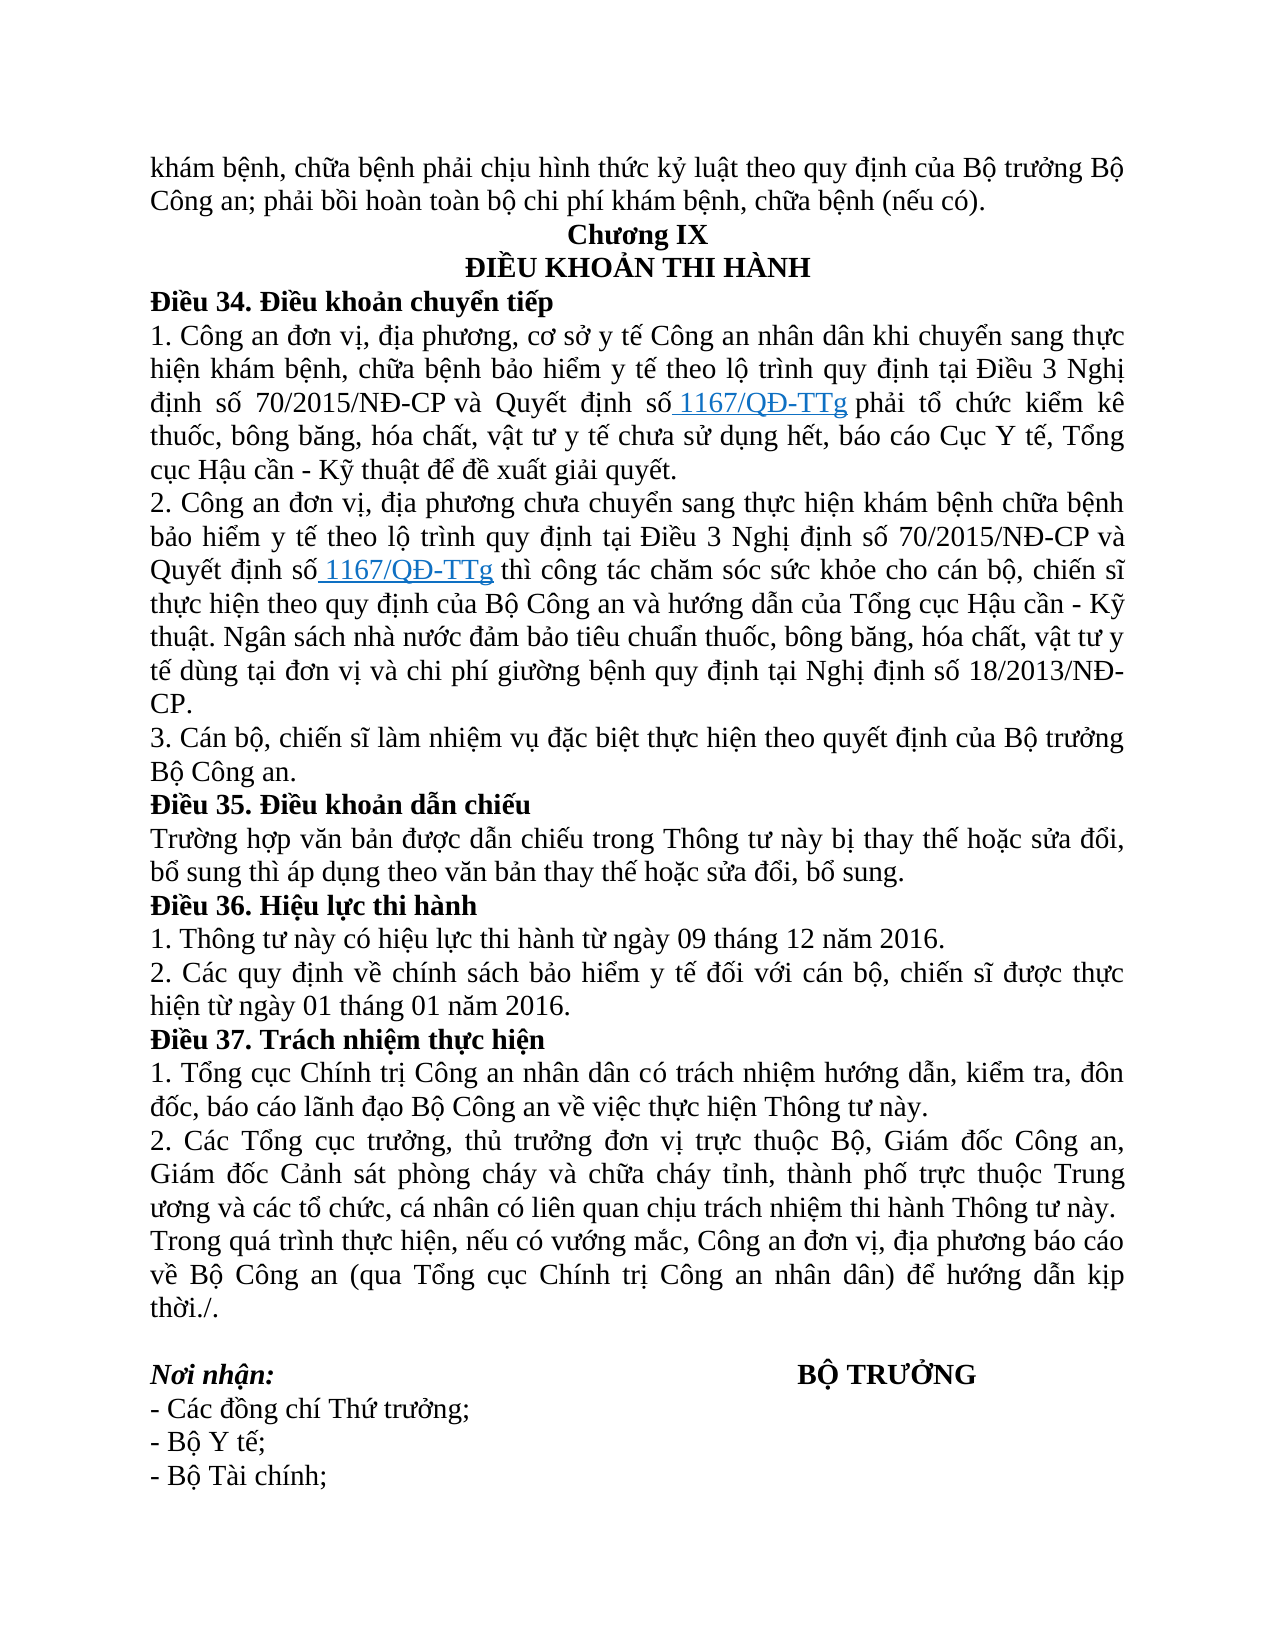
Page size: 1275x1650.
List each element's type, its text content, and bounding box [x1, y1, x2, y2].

text Trường hợp văn bản được dẫn chiếu trong Thông tư này bị thay thế hoặc sửa đổi, bổ sung thì áp dụng theo văn bản thay thế hoặc sửa đổi, bổ sung. [150, 821, 1125, 888]
text 2. Các quy định về chính sách bảo hiểm y tế đối với cán bộ, chiến sĩ được thực hiện từ ngày 01 tháng 01 năm 2016. [150, 955, 1125, 1022]
text 2. Các Tổng cục trưởng, thủ trưởng đơn vị trực thuộc Bộ, Giám đốc Công an, Giám đốc Cảnh sát phòng cháy và chữa cháy tỉnh, thành phố trực thuộc Trung ương và các tổ chức, cá nhân có liên quan chịu trách nhiệm thi hành Thông tư này. [150, 1123, 1125, 1223]
text Điều 36. Hiệu lực thi hành [150, 888, 1125, 921]
text 3. Cán bộ, chiến sĩ làm nhiệm vụ đặc biệt thực hiện theo quyết định của Bộ trưởng Bộ Công an. [150, 720, 1125, 787]
text Chương IX [150, 217, 1125, 251]
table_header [139, 1358, 637, 1492]
text Điều 34. Điều khoản chuyển tiếp [150, 284, 1125, 318]
text 1. Công an đơn vị, địa phương, cơ sở y tế Công an nhân dân khi chuyển sang thực hiện khám bệnh, chữa bệnh bảo hiểm y tế theo lộ trình quy định tại Điều 3 Nghị định số 70/2015/NĐ-CP và Quyết định số 1167/QĐ-TTg phải tổ chức kiểm kê thuốc, bông băng, hóa chất, vật tư y tế chưa sử dụng hết, báo cáo Cục Y tế, Tổng cục Hậu cần - Kỹ thuật để đề xuất giải quyết. [150, 318, 1125, 485]
text ĐIỀU KHOẢN THI HÀNH [150, 251, 1125, 284]
text Điều 37. Trách nhiệm thực hiện [150, 1022, 1125, 1056]
text 1. Tổng cục Chính trị Công an nhân dân có trách nhiệm hướng dẫn, kiểm tra, đôn đốc, báo cáo lãnh đạo Bộ Công an về việc thực hiện Thông tư này. [150, 1056, 1125, 1123]
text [150, 150, 1125, 217]
text 2. Công an đơn vị, địa phương chưa chuyển sang thực hiện khám bệnh chữa bệnh bảo hiểm y tế theo lộ trình quy định tại Điều 3 Nghị định số 70/2015/NĐ-CP và Quyết định số 1167/QĐ-TTg thì công tác chăm sóc sức khỏe cho cán bộ, chiến sĩ thực hiện theo quy định của Bộ Công an và hướng dẫn của Tổng cục Hậu cần - Kỹ thuật. Ngân sách nhà nước đảm bảo tiêu chuẩn thuốc, bông băng, hóa chất, vật tư y tế dùng tại đơn vị và chi phí giường bệnh quy định tại Nghị định số 18/2013/NĐ-CP. [150, 485, 1125, 720]
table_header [638, 1358, 1136, 1492]
text Trong quá trình thực hiện, nếu có vướng mắc, Công an đơn vị, địa phương báo cáo về Bộ Công an (qua Tổng cục Chính trị Công an nhân dân) để hướng dẫn kịp thời./. [150, 1223, 1125, 1324]
text Điều 35. Điều khoản dẫn chiếu [150, 787, 1125, 821]
text 1. Thông tư này có hiệu lực thi hành từ ngày 09 tháng 12 năm 2016. [150, 921, 1125, 955]
